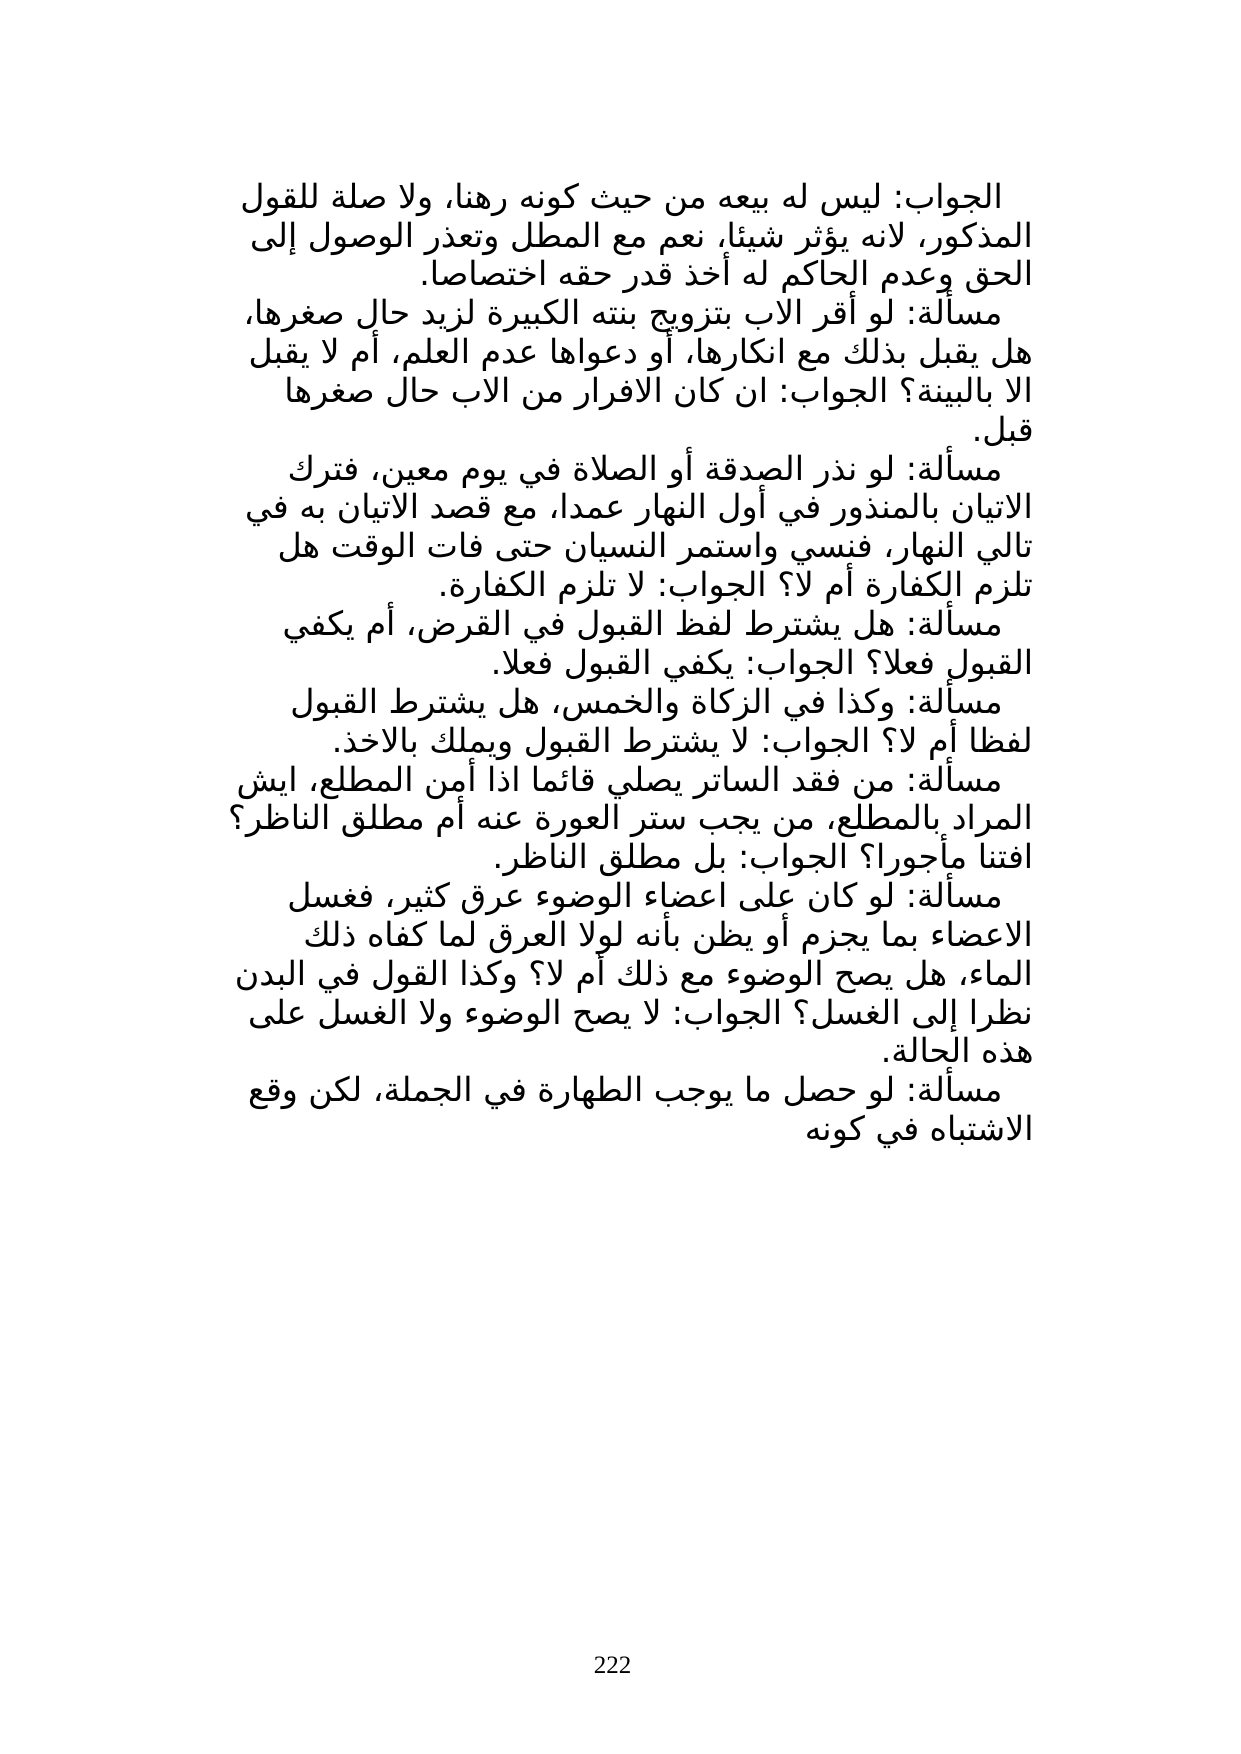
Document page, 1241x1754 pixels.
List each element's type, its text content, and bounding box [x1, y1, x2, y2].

text الجواب: ليس له بيعه من حيث كونه رهنا، ولا صلة للقول المذكور، لانه يؤثر شيئا، نعم مع المطل وتعذر الوصول إلى الحق وعدم الحاكم له أخذ قدر حقه اختصاصا. [222, 177, 1033, 294]
text مسألة: لو كان على اعضاء الوضوء عرق كثير، فغسل الاعضاء بما يجزم أو يظن بأنه لولا العرق لما كفاه ذلك الماء، هل يصح الوضوء مع ذلك أم لا؟ وكذا القول في البدن نظرا إلى الغسل؟ الجواب: لا يصح الوضوء ولا الغسل على هذه الحالة. [222, 877, 1033, 1071]
text مسألة: لو نذر الصدقة أو الصلاة في يوم معين، فترك الاتيان بالمنذور في أول النهار عمدا، مع قصد الاتيان به في تالي النهار، فنسي واستمر النسيان حتى فات الوقت هل تلزم الكفارة أم لا؟ الجواب: لا تلزم الكفارة. [222, 449, 1033, 604]
text مسألة: وكذا في الزكاة والخمس، هل يشترط القبول لفظا أم لا؟ الجواب: لا يشترط القبول ويملك بالاخذ. [222, 682, 1033, 760]
text مسألة: لو أقر الاب بتزويج بنته الكبيرة لزيد حال صغرها، هل يقبل بذلك مع انكارها، أو دعواها عدم العلم، أم لا يقبل الا بالبينة؟ الجواب: ان كان الافرار من الاب حال صغرها قبل. [222, 294, 1033, 449]
text مسألة: من فقد الساتر يصلي قائما اذا أمن المطلع، ايش المراد بالمطلع، من يجب ستر العورة عنه أم مطلق الناظر؟ افتنا مأجورا؟ الجواب: بل مطلق الناظر. [222, 760, 1033, 877]
text مسألة: هل يشترط لفظ القبول في القرض، أم يكفي القبول فعلا؟ الجواب: يكفي القبول فعلا. [222, 604, 1033, 682]
text مسألة: لو حصل ما يوجب الطهارة في الجملة، لكن وقع الاشتباه في كونه [222, 1071, 1033, 1148]
